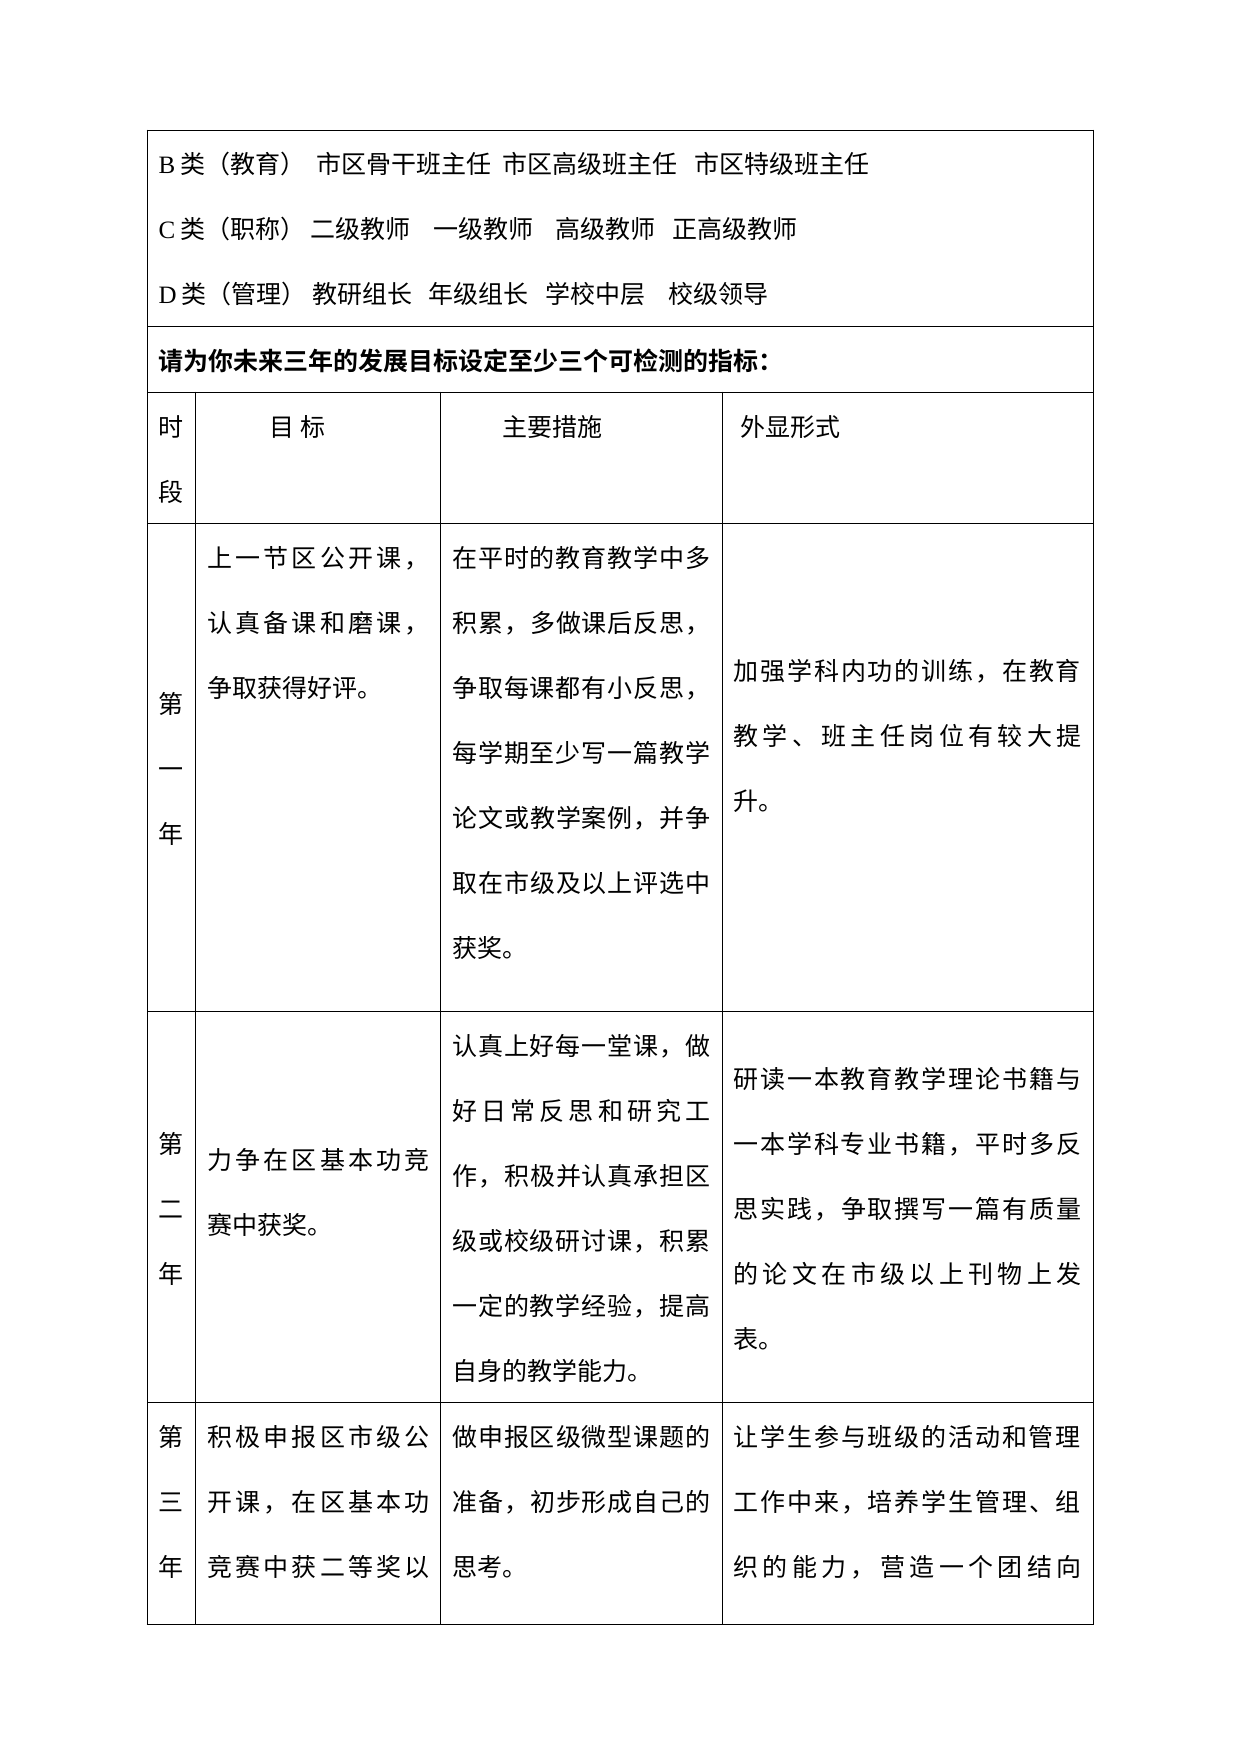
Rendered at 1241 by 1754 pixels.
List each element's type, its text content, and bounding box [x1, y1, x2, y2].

table_cell 时段 [148, 393, 195, 523]
table_cell 上一节区公开课，认真备课和磨课，争取获得好评。 [196, 524, 440, 1011]
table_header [148, 131, 1093, 326]
table_cell 力争在区基本功竞赛中获奖。 [196, 1012, 440, 1402]
table_cell 在平时的教育教学中多积累，多做课后反思，争取每课都有小反思，每学期至少写一篇教学论文或教学案例，并争取在市级及以上评选中获奖。 [441, 524, 722, 1011]
table_cell 认真上好每一堂课，做好日常反思和研究工作，积极并认真承担区级或校级研讨课，积累一定的教学经验，提高自身的教学能力。 [441, 1012, 722, 1402]
table_cell 加强学科内功的训练，在教育教学、班主任岗位有较大提升。 [723, 524, 1093, 1011]
table_cell 目 标 [196, 393, 440, 523]
table_cell 外显形式 [723, 393, 1093, 523]
table_cell 第 二 年 [148, 1012, 195, 1402]
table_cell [441, 1403, 722, 1623]
table_cell 请为你未来三年的发展目标设定至少三个可检测的指标： [148, 327, 1093, 392]
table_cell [196, 1403, 440, 1623]
table_cell 研读一本教育教学理论书籍与一本学科专业书籍，平时多反思实践，争取撰写一篇有质量的论文在市级以上刊物上发表。 [723, 1012, 1093, 1402]
table_cell 第 一 年 [148, 524, 195, 1011]
table_cell 主要措施 [441, 393, 722, 523]
table_cell 第 三 年 [148, 1403, 195, 1623]
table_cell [723, 1403, 1093, 1623]
